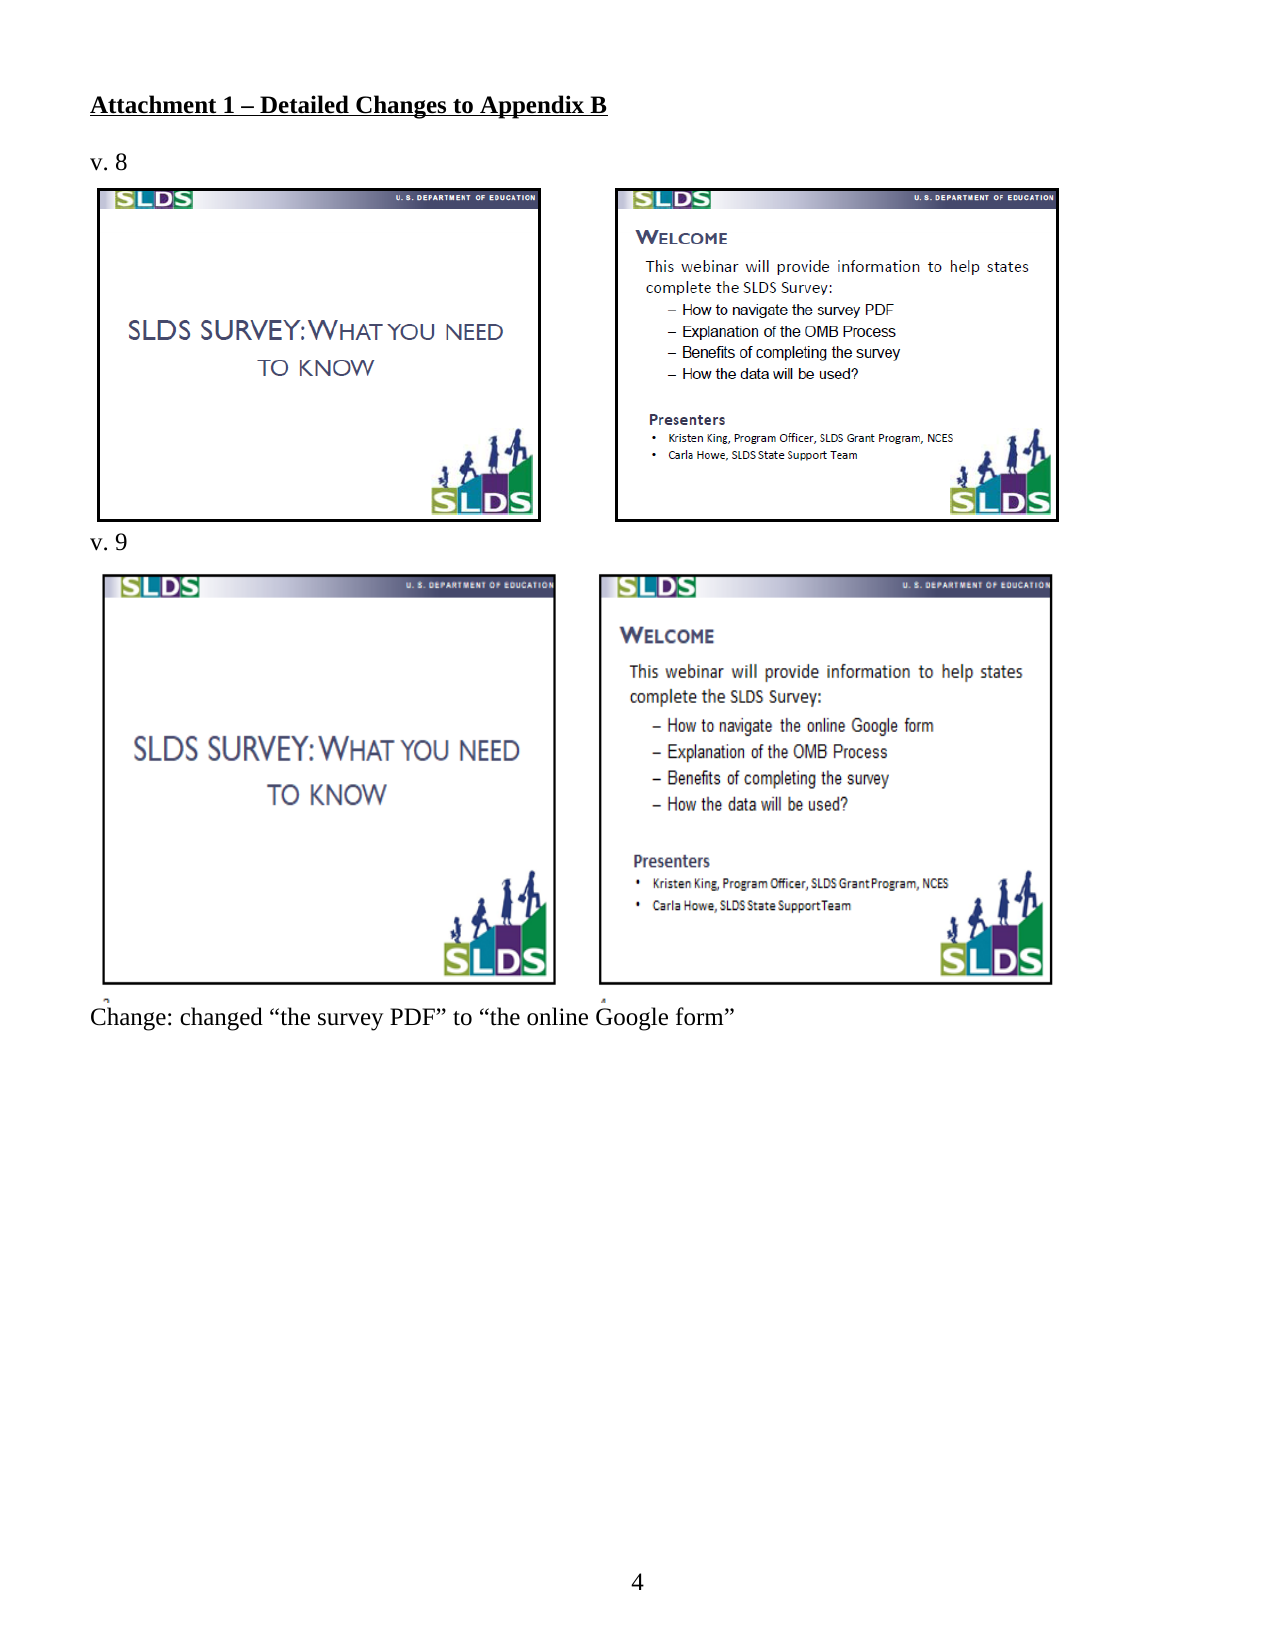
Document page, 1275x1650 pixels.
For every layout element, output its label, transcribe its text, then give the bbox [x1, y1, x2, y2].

picture [90, 176, 1065, 528]
subtitle Attachment 1 – Detailed Changes to Appendix B [90, 90, 1185, 119]
text v. 9 [90, 527, 1185, 556]
picture [90, 556, 1065, 1003]
text Change: changed “the survey PDF” to “the online Google form” [90, 1002, 1185, 1031]
text v. 8 [90, 147, 1185, 176]
